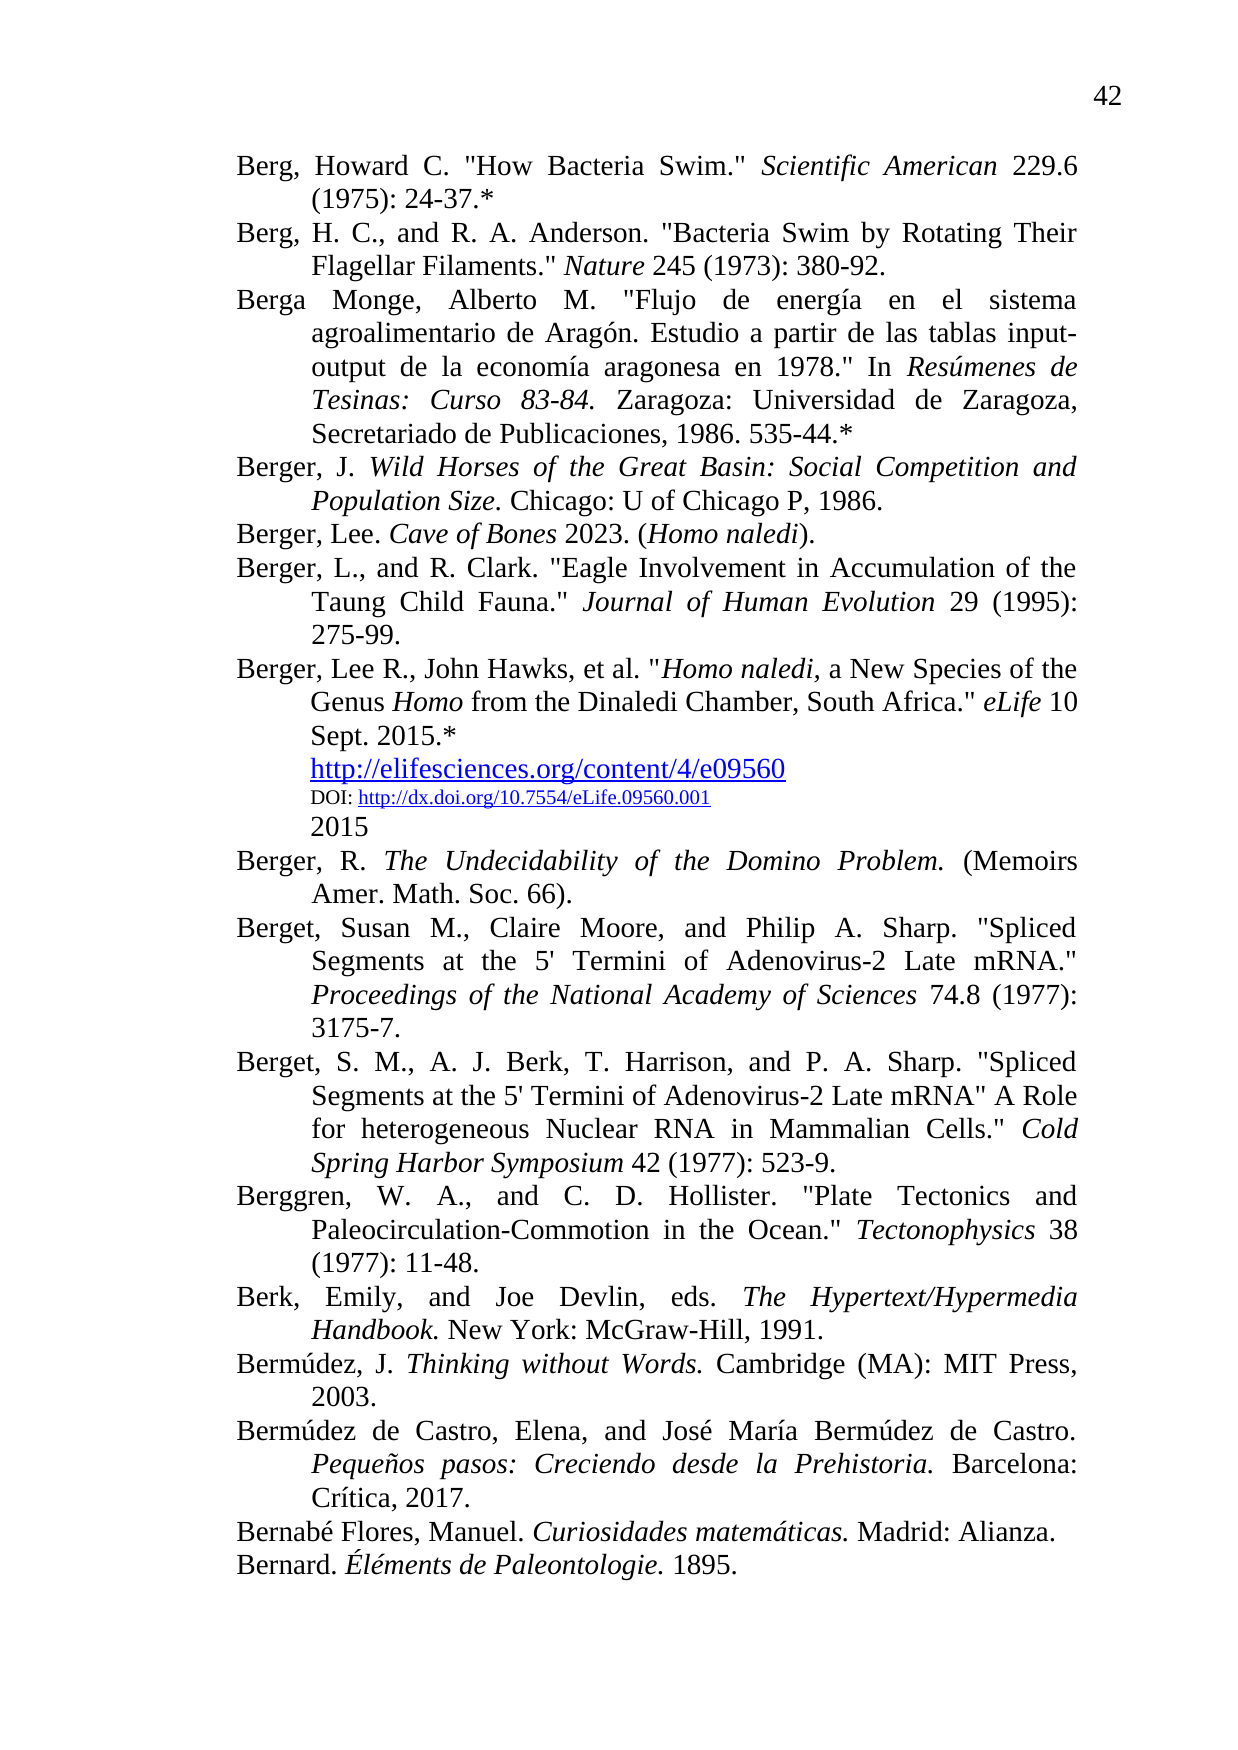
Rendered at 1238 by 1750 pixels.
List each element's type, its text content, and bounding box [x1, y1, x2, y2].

text Berk, Emily, and Joe Devlin, eds. The Hypertext/Hypermedia Handbook. New York: McGraw-Hill, 1991. [236, 1279, 1078, 1346]
text Bernabé Flores, Manuel. Curiosidades matemáticas. Madrid: Alianza. [236, 1514, 1078, 1547]
text Berggren, W. A., and C. D. Hollister. "Plate Tectonics and Paleocirculation-Commotion in the Ocean." Tectonophysics 38 (1977): 11-48. [236, 1178, 1078, 1279]
text http://elifesciences.org/content/4/e09560 [236, 751, 1078, 785]
text Berger, R. The Undecidability of the Domino Problem. (Memoirs Amer. Math. Soc. 66). [236, 843, 1078, 910]
text Berga Monge, Alberto M. "Flujo de energía en el sistema agroalimentario de Aragón. Estudio a partir de las tablas input-output de la economía aragonesa en 1978." In Resúmenes de Tesinas: Curso 83-84. Zaragoza: Universidad de Zaragoza, Secretariado de Publicaciones, 1986. 535-44.* [236, 282, 1078, 449]
text DOI: http://dx.doi.org/10.7554/eLife.09560.001 [236, 785, 1078, 809]
text Berger, L., and R. Clark. "Eagle Involvement in Accumulation of the Taung Child Fauna." Journal of Human Evolution 29 (1995): 275-99. [236, 550, 1078, 651]
text 2015 [236, 809, 1078, 843]
text Bernard. Éléments de Paleontologie. 1895. [236, 1547, 1078, 1581]
text Berg, Howard C. "How Bacteria Swim." Scientific American 229.6 (1975): 24-37.* [236, 148, 1078, 215]
text Berger, Lee. Cave of Bones 2023. (Homo naledi). [236, 517, 1078, 550]
text Bermúdez, J. Thinking without Words. Cambridge (MA): MIT Press, 2003. [236, 1346, 1078, 1413]
text Berget, Susan M., Claire Moore, and Philip A. Sharp. "Spliced Segments at the 5' Termini of Adenovirus-2 Late mRNA." Proceedings of the National Academy of Sciences 74.8 (1977): 3175-7. [236, 910, 1078, 1044]
text Berger, J. Wild Horses of the Great Basin: Social Competition and Population Size. Chicago: U of Chicago P, 1986. [236, 449, 1078, 517]
text Berg, H. C., and R. A. Anderson. "Bacteria Swim by Rotating Their Flagellar Filaments." Nature 245 (1973): 380-92. [236, 215, 1078, 282]
text Berger, Lee R., John Hawks, et al. "Homo naledi, a New Species of the Genus Homo from the Dinaledi Chamber, South Africa." eLife 10 Sept. 2015.* [236, 651, 1078, 751]
text Bermúdez de Castro, Elena, and José María Bermúdez de Castro. Pequeños pasos: Creciendo desde la Prehistoria. Barcelona: Crítica, 2017. [236, 1413, 1078, 1514]
text Berget, S. M., A. J. Berk, T. Harrison, and P. A. Sharp. "Spliced Segments at the 5' Termini of Adenovirus-2 Late mRNA" A Role for heterogeneous Nuclear RNA in Mammalian Cells." Cold Spring Harbor Symposium 42 (1977): 523-9. [236, 1044, 1078, 1178]
